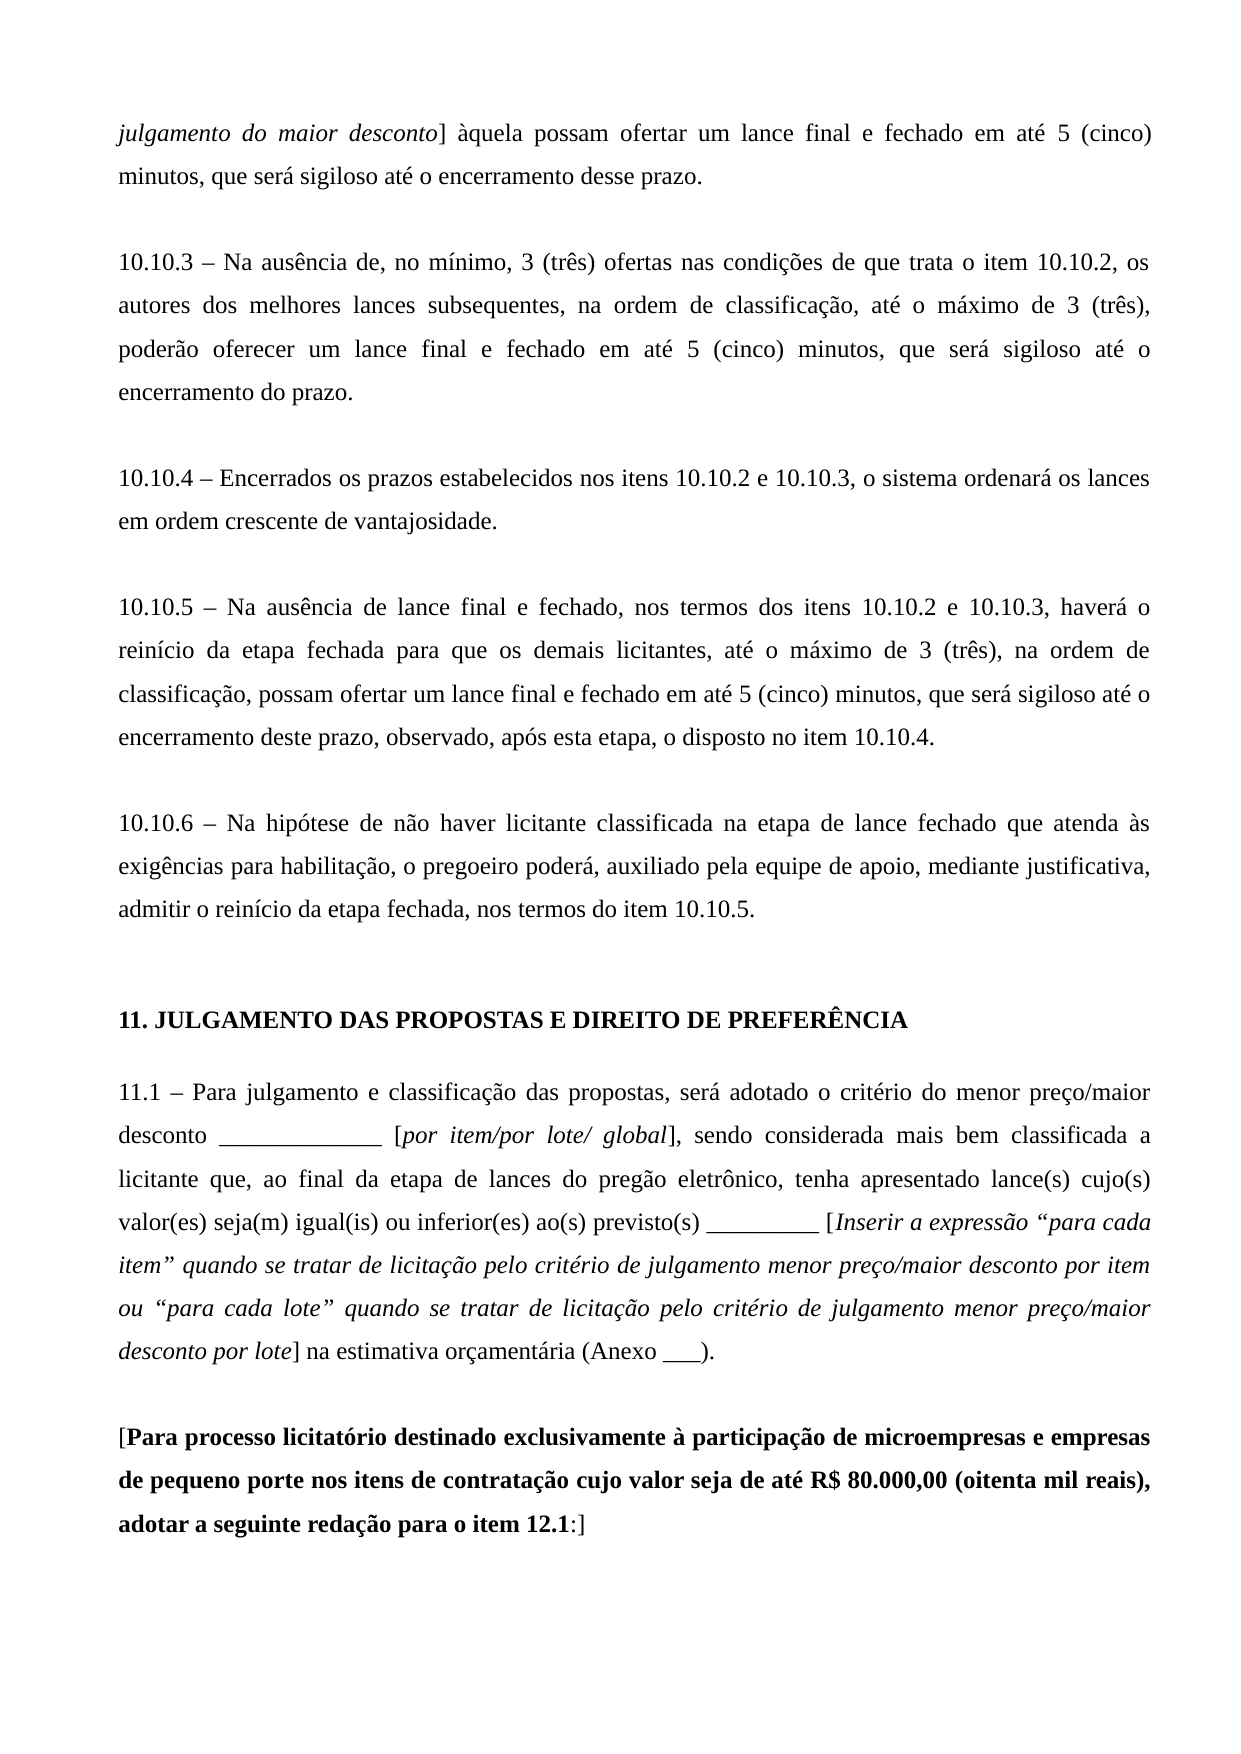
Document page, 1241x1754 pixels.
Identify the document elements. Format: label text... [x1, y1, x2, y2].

text 10.10.5 – Na ausência de lance final e fechado, nos termos dos itens 10.10.2 e 10.10.3, haverá o reinício da etapa fechada para que os demais licitantes, até o máximo de 3 (três), na ordem de classificação, possam ofertar um lance final e fechado em até 5 (cinco) minutos, que será sigiloso até o encerramento deste prazo, observado, após esta etapa, o disposto no item 10.10.4. [118, 592, 1152, 751]
subtitle 11. JULGAMENTO DAS PROPOSTAS E DIREITO DE PREFERÊNCIA [118, 1006, 1122, 1034]
text [Para processo licitatório destinado exclusivamente à participação de microempresas e empresas de pequeno porte nos itens de contratação cujo valor seja de até R$ 80.000,00 (oitenta mil reais), adotar a seguinte redação para o item 12.1:] [118, 1422, 1152, 1537]
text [118, 118, 1152, 190]
text 10.10.6 – Na hipótese de não haver licitante classificada na etapa de lance fechado que atenda às exigências para habilitação, o pregoeiro poderá, auxiliado pela equipe de apoio, mediante justificativa, admitir o reinício da etapa fechada, nos termos do item 10.10.5. [118, 808, 1152, 923]
text 10.10.3 – Na ausência de, no mínimo, 3 (três) ofertas nas condições de que trata o item 10.10.2, os autores dos melhores lances subsequentes, na ordem de classificação, até o máximo de 3 (três), poderão oferecer um lance final e fechado em até 5 (cinco) minutos, que será sigiloso até o encerramento do prazo. [118, 247, 1152, 406]
text 10.10.4 – Encerrados os prazos estabelecidos nos itens 10.10.2 e 10.10.3, o sistema ordenará os lances em ordem crescente de vantajosidade. [118, 463, 1152, 535]
